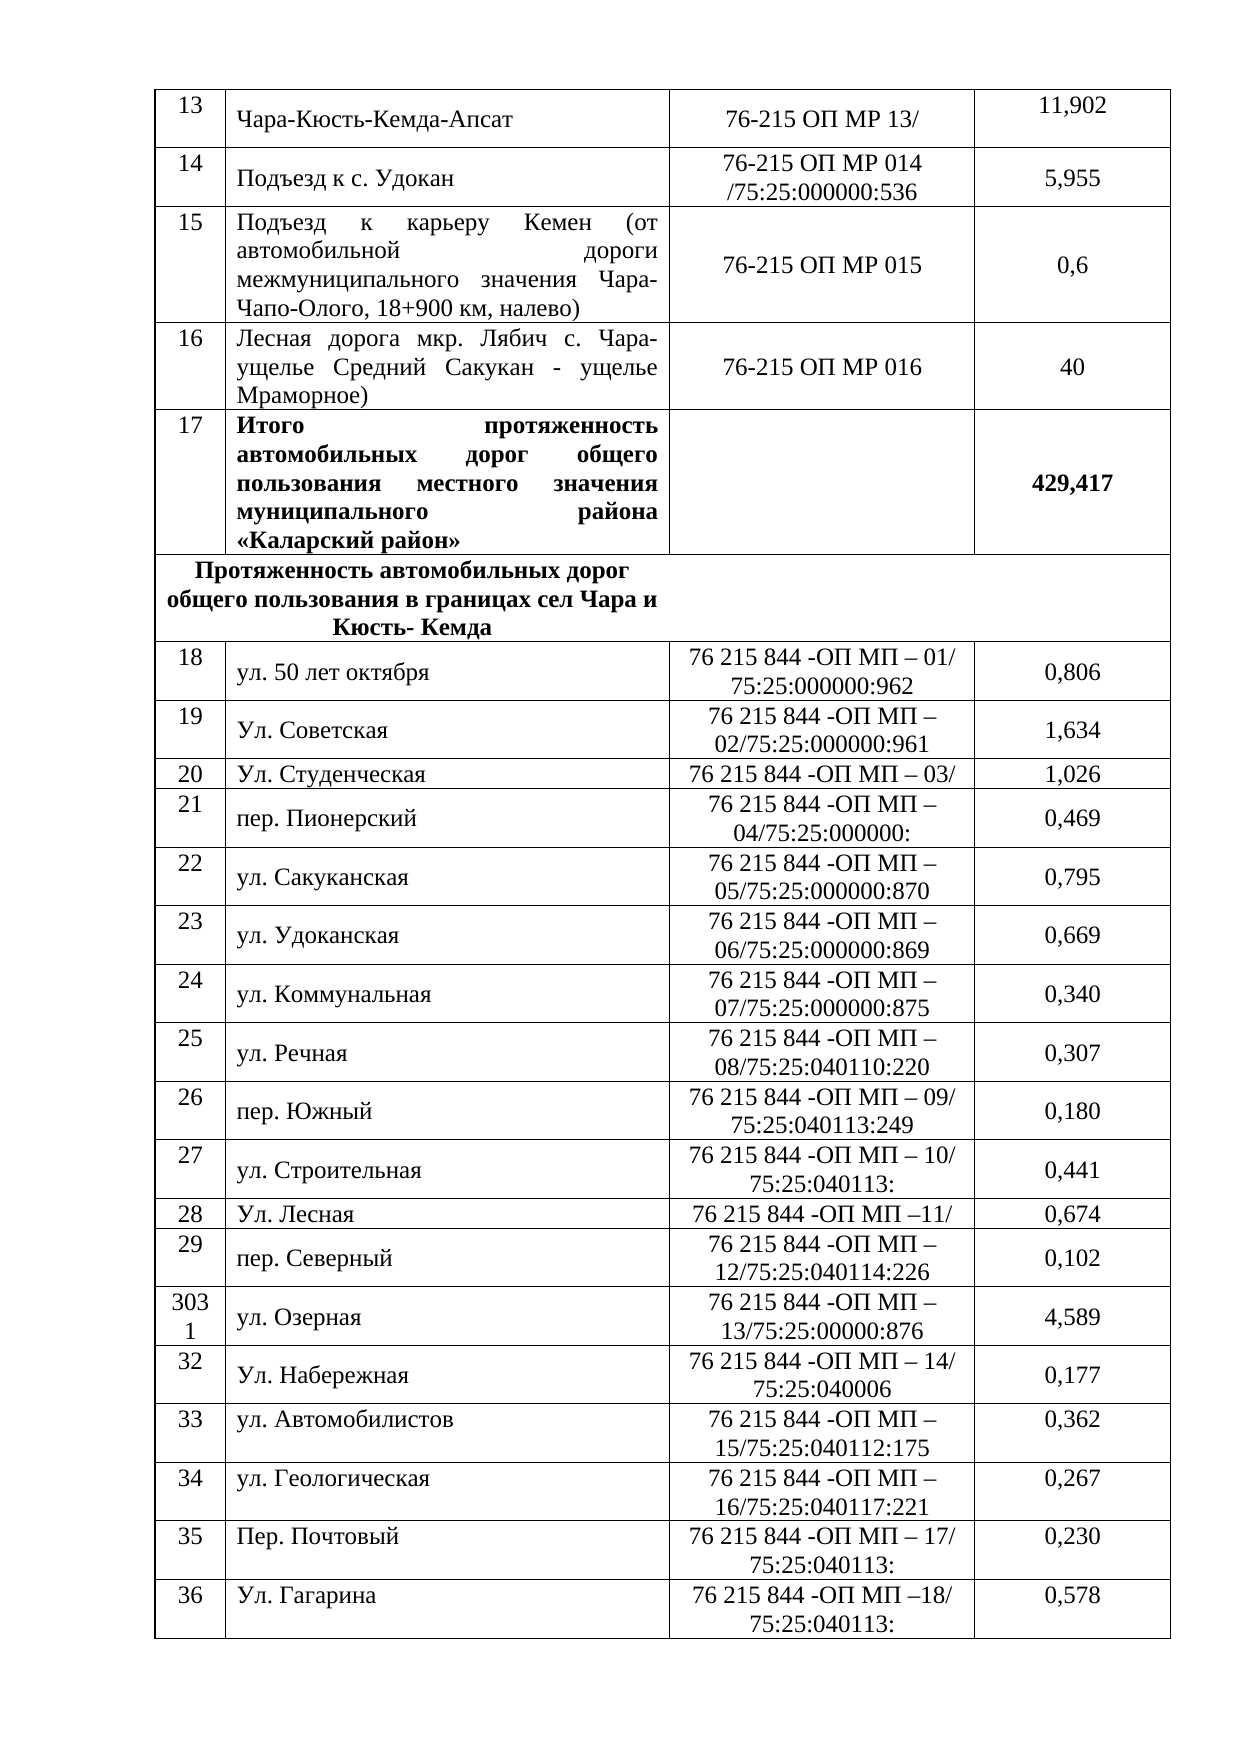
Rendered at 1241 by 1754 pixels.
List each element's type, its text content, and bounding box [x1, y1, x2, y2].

table_cell ул. Коммунальная [226, 965, 669, 1022]
table_cell ул. Речная [226, 1023, 669, 1081]
table_cell Подъезд к карьеру Кемен (от автомобильной дороги межмуниципального значения Чара-Чапо-Олого, 18+900 км, налево) [226, 207, 669, 322]
table_cell Ул. Советская [226, 701, 669, 758]
table_cell 19 [156, 701, 225, 758]
table_cell 0,267 [975, 1463, 1170, 1520]
table_cell 0,795 [975, 848, 1170, 905]
table_cell 76 215 844 -ОП МП – 07/75:25:000000:875 [670, 965, 974, 1022]
table_cell 14 [156, 148, 225, 206]
table_cell 11,902 [975, 90, 1170, 147]
table_cell Пер. Почтовый [226, 1521, 669, 1579]
table_cell 4,589 [975, 1287, 1170, 1345]
table_cell 0,177 [975, 1346, 1170, 1403]
table_cell [670, 410, 974, 554]
table_cell ул. Сакуканская [226, 848, 669, 905]
table_cell Ул. Лесная [226, 1199, 669, 1228]
table_cell пер. Пионерский [226, 789, 669, 847]
table_cell 25 [156, 1023, 225, 1081]
table_cell 76 215 844 -ОП МП – 01/ 75:25:000000:962 [670, 642, 974, 700]
table_cell 0,102 [975, 1229, 1170, 1286]
table_cell 0,180 [975, 1082, 1170, 1139]
table_cell 22 [156, 848, 225, 905]
table_cell 0,340 [975, 965, 1170, 1022]
table_cell 76 215 844 -ОП МП – 16/75:25:040117:221 [670, 1463, 974, 1520]
table_cell 24 [156, 965, 225, 1022]
table_cell 27 [156, 1140, 225, 1198]
table_cell 76 215 844 -ОП МП – 05/75:25:000000:870 [670, 848, 974, 905]
table_cell 33 [156, 1404, 225, 1462]
table_cell 0,806 [975, 642, 1170, 700]
table_cell [669, 555, 1170, 641]
table_cell пер. Северный [226, 1229, 669, 1286]
table_cell 76 215 844 -ОП МП – 03/ [670, 759, 974, 788]
table_cell Лесная дорога мкр. Лябич с. Чара-ущелье Средний Сакукан - ущелье Мраморное) [226, 323, 669, 409]
table_cell 0,362 [975, 1404, 1170, 1462]
table_cell 429,417 [975, 410, 1170, 554]
table_cell Итого протяженность автомобильных дорог общего пользования местного значения муниципального района «Каларский район» [226, 410, 669, 554]
table_cell 0,469 [975, 789, 1170, 847]
table_cell 32 [156, 1346, 225, 1403]
table_cell 76 215 844 -ОП МП – 13/75:25:00000:876 [670, 1287, 974, 1345]
table_cell 13 [156, 90, 225, 147]
table_cell 76 215 844 -ОП МП – 15/75:25:040112:175 [670, 1404, 974, 1462]
table_cell 36 [156, 1580, 225, 1637]
table_cell 0,307 [975, 1023, 1170, 1081]
table_cell 1,026 [975, 759, 1170, 788]
table_cell 15 [156, 207, 225, 322]
table_cell Ул. Набережная [226, 1346, 669, 1403]
table_cell 76 215 844 -ОП МП – 04/75:25:000000: [670, 789, 974, 847]
table_cell 3031 [156, 1287, 225, 1345]
table_cell 0,230 [975, 1521, 1170, 1579]
table_cell 40 [975, 323, 1170, 409]
table_cell 23 [156, 906, 225, 964]
table_cell ул. 50 лет октября [226, 642, 669, 700]
table_cell ул. Озерная [226, 1287, 669, 1345]
table_cell 0,674 [975, 1199, 1170, 1228]
table_cell 0,6 [975, 207, 1170, 322]
table_cell 76 215 844 -ОП МП – 10/ 75:25:040113: [670, 1140, 974, 1198]
table_cell 0,578 [975, 1580, 1170, 1637]
table_cell 76 215 844 -ОП МП – 08/75:25:040110:220 [670, 1023, 974, 1081]
table_cell 28 [156, 1199, 225, 1228]
table_cell 76-215 ОП МР 016 [670, 323, 974, 409]
table_cell 76-215 ОП МР 13/ [670, 90, 974, 147]
table_cell 76 215 844 -ОП МП –11/ [670, 1199, 974, 1228]
table_cell 0,669 [975, 906, 1170, 964]
table_cell 76 215 844 -ОП МП – 02/75:25:000000:961 [670, 701, 974, 758]
table_cell Протяженность автомобильных дорог общего пользования в границах сел Чара и Кюсть- Кемда [156, 555, 669, 641]
table_cell 76-215 ОП МР 014 /75:25:000000:536 [670, 148, 974, 206]
table_cell 20 [156, 759, 225, 788]
table_cell 76 215 844 -ОП МП – 09/ 75:25:040113:249 [670, 1082, 974, 1139]
table_cell 16 [156, 323, 225, 409]
table_cell 18 [156, 642, 225, 700]
table_cell 29 [156, 1229, 225, 1286]
table_cell 0,441 [975, 1140, 1170, 1198]
table_cell пер. Южный [226, 1082, 669, 1139]
table_cell 76 215 844 -ОП МП – 14/ 75:25:040006 [670, 1346, 974, 1403]
table_cell Чара-Кюсть-Кемда-Апсат [226, 90, 669, 147]
table_cell Подъезд к с. Удокан [226, 148, 669, 206]
table_cell 76 215 844 -ОП МП – 17/ 75:25:040113: [670, 1521, 974, 1579]
table_cell ул. Удоканская [226, 906, 669, 964]
table_cell 76 215 844 -ОП МП –18/ 75:25:040113: [670, 1580, 974, 1637]
table_cell Ул. Студенческая [226, 759, 669, 788]
table_cell 35 [156, 1521, 225, 1579]
table_cell 76 215 844 -ОП МП – 06/75:25:000000:869 [670, 906, 974, 964]
table_cell 21 [156, 789, 225, 847]
table_cell 26 [156, 1082, 225, 1139]
table_cell 17 [156, 410, 225, 554]
table_cell Ул. Гагарина [226, 1580, 669, 1637]
table_cell 34 [156, 1463, 225, 1520]
table_cell 76 215 844 -ОП МП – 12/75:25:040114:226 [670, 1229, 974, 1286]
table_cell ул. Геологическая [226, 1463, 669, 1520]
table_cell 1,634 [975, 701, 1170, 758]
table_cell 76-215 ОП МР 015 [670, 207, 974, 322]
table_cell ул. Автомобилистов [226, 1404, 669, 1462]
table_cell 5,955 [975, 148, 1170, 206]
table_cell ул. Строительная [226, 1140, 669, 1198]
